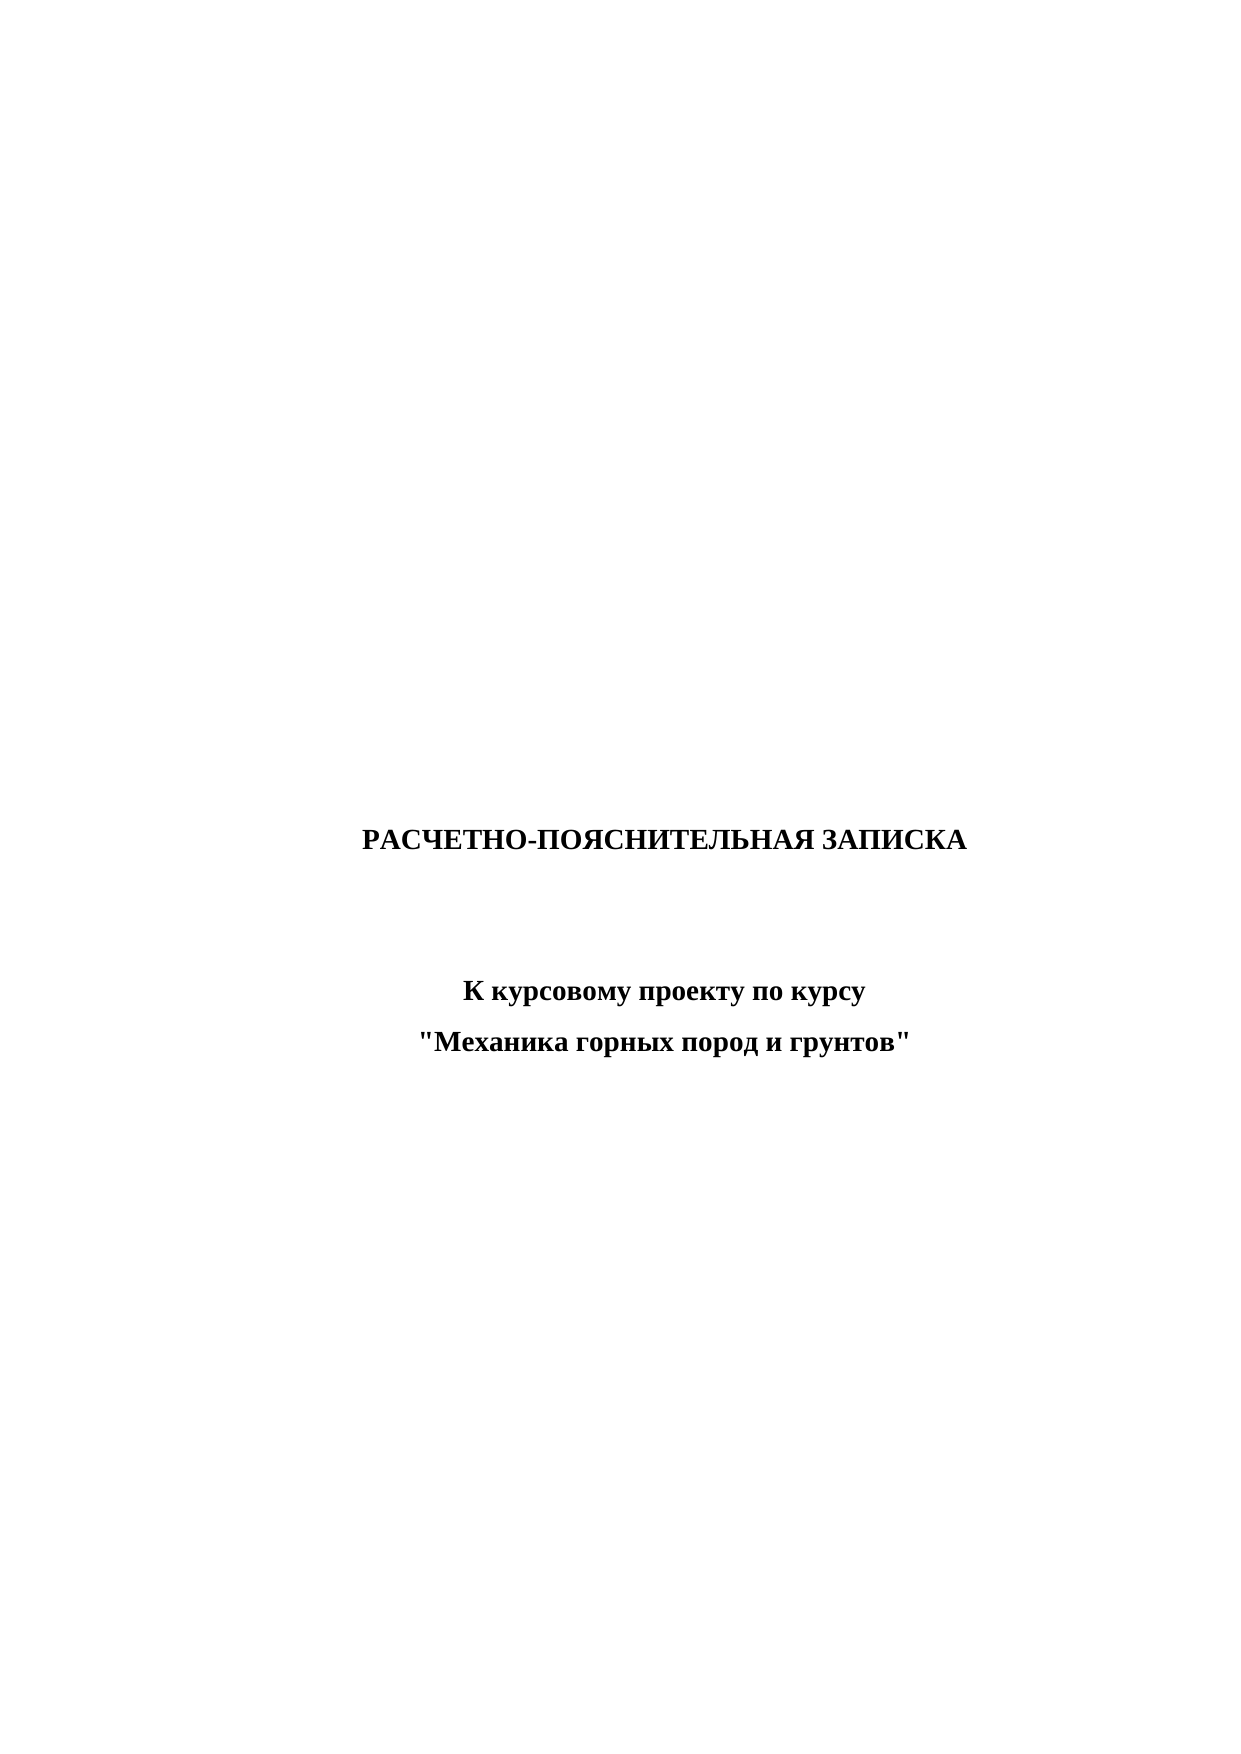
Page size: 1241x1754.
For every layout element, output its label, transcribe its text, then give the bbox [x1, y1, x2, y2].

text К курсовому проекту по курсу [177, 973, 1152, 1007]
text "Механика горных пород и грунтов" [177, 1024, 1152, 1057]
text РАСЧЕТНО-ПОЯСНИТЕЛЬНАЯ ЗАПИСКА [177, 822, 1152, 856]
